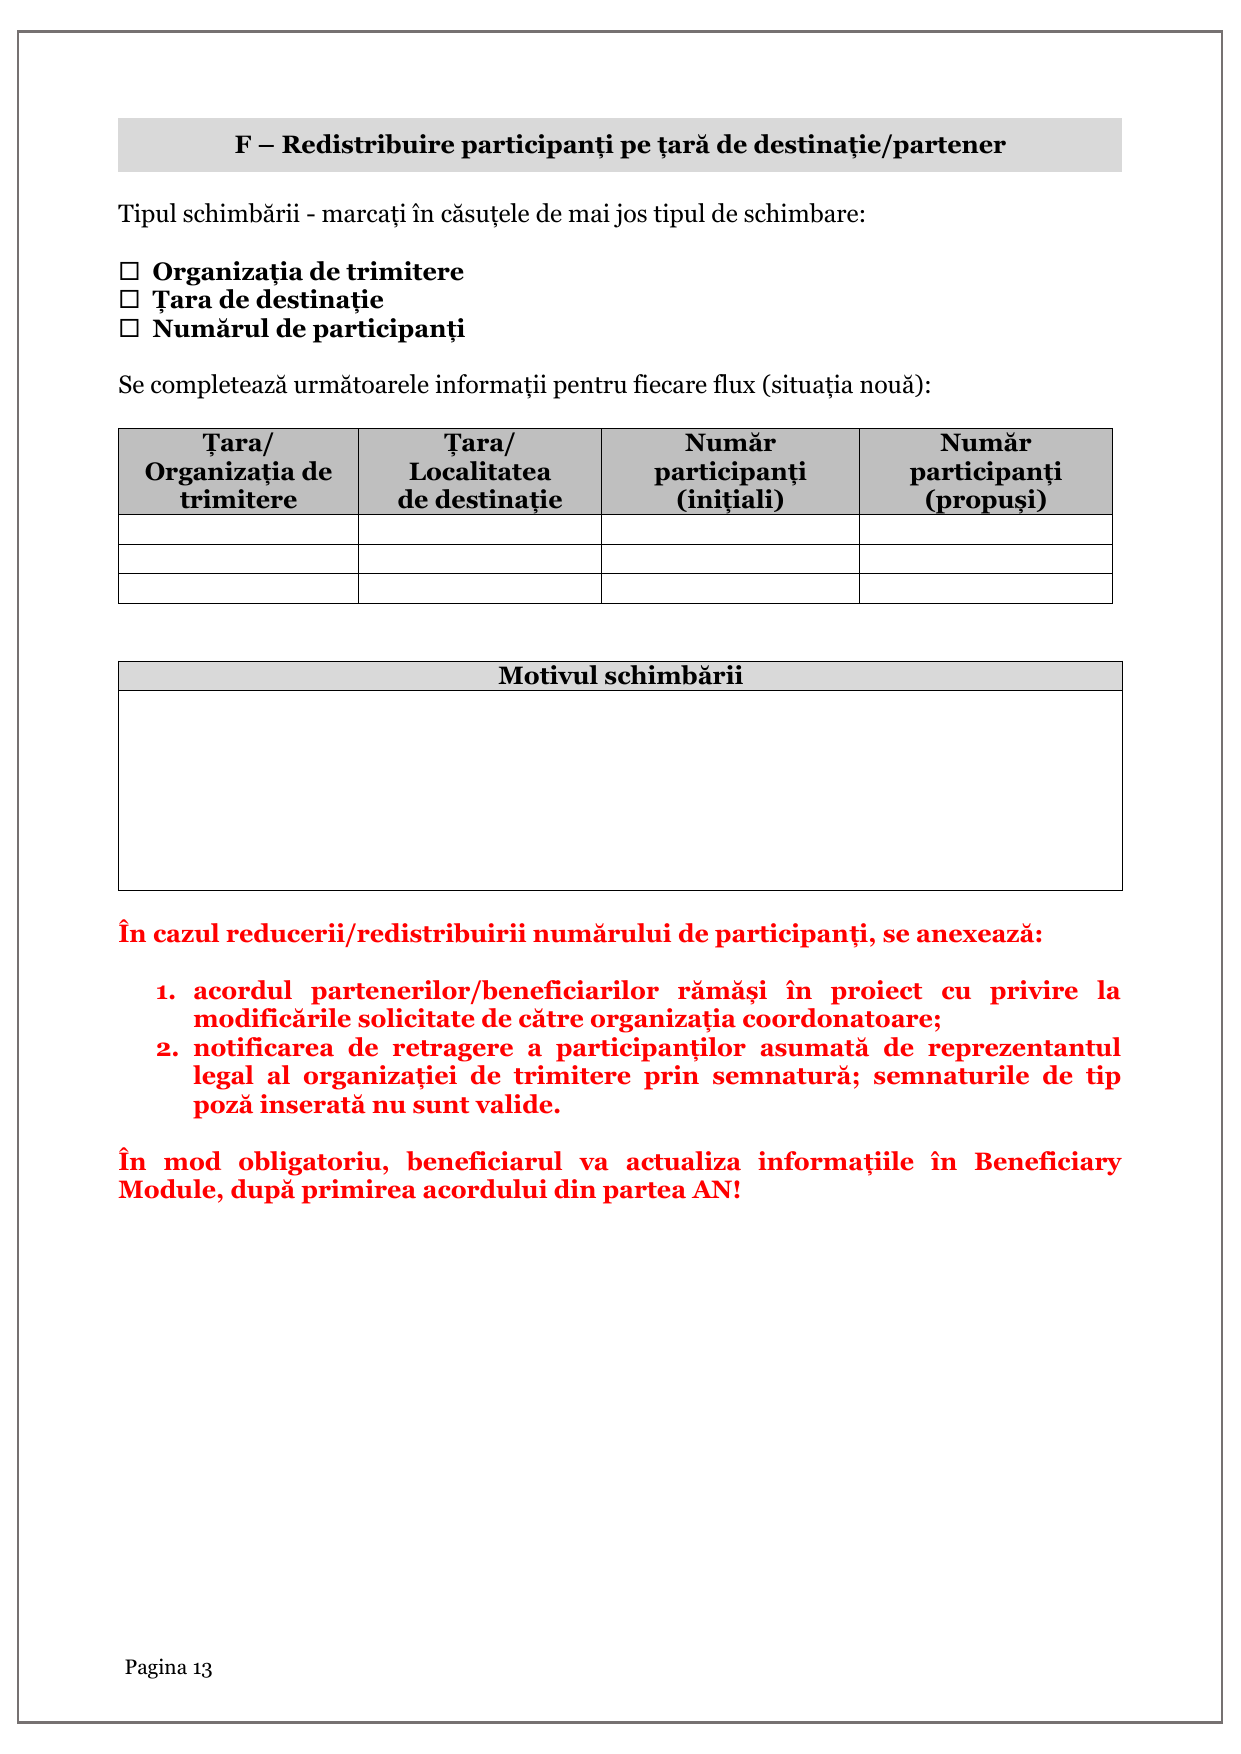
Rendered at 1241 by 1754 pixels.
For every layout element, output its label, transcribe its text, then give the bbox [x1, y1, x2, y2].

text Ţara de destinaţie [118, 286, 1122, 314]
table_cell [860, 515, 1112, 544]
table_cell [359, 515, 601, 544]
table_cell [602, 574, 859, 603]
table_cell [602, 515, 859, 544]
table_cell [359, 545, 601, 573]
table_cell [860, 574, 1112, 603]
text În mod obligatoriu, beneficiarul va actualiza informaţiile în Beneficiary Module, după primirea acordului din partea AN! [118, 1147, 1122, 1204]
list notificarea de retragere a participanților asumată de reprezentantul legal al organizaţiei de trimitere prin semnatură; semnaturile de tip poză inserată nu sunt valide. [156, 1033, 1122, 1119]
table_header Țara/ Organizația de trimitere [119, 429, 358, 514]
text Numărul de participanţi [118, 314, 1122, 342]
table_header Număr participanţi (propuși) [860, 429, 1112, 514]
table_cell [119, 545, 358, 573]
table_cell [119, 574, 358, 603]
table_cell [359, 574, 601, 603]
text În cazul reducerii/redistribuirii numărului de participanţi, se anexează: [118, 919, 1122, 948]
table_header Număr participanţi (inițiali) [602, 429, 859, 514]
text Organizația de trimitere [118, 257, 1122, 286]
table_header Ţara/ Localitatea de destinaţie [359, 429, 601, 514]
table_cell [602, 545, 859, 573]
list acordul partenerilor/beneficiarilor rămăși în proiect cu privire la modificările solicitate de către organizația coordonatoare; [156, 976, 1122, 1033]
table_header F – Redistribuire participanţi pe ţară de destinaţie/partener [118, 118, 1122, 172]
text Se completează următoarele informaţii pentru fiecare flux (situaţia nouă): [118, 371, 1122, 399]
table_cell [119, 515, 358, 544]
table_header Motivul schimbării [119, 662, 1122, 690]
table_cell [119, 691, 1122, 890]
text Tipul schimbării - marcaţi în căsuţele de mai jos tipul de schimbare: [118, 200, 1122, 228]
table_cell [860, 545, 1112, 573]
